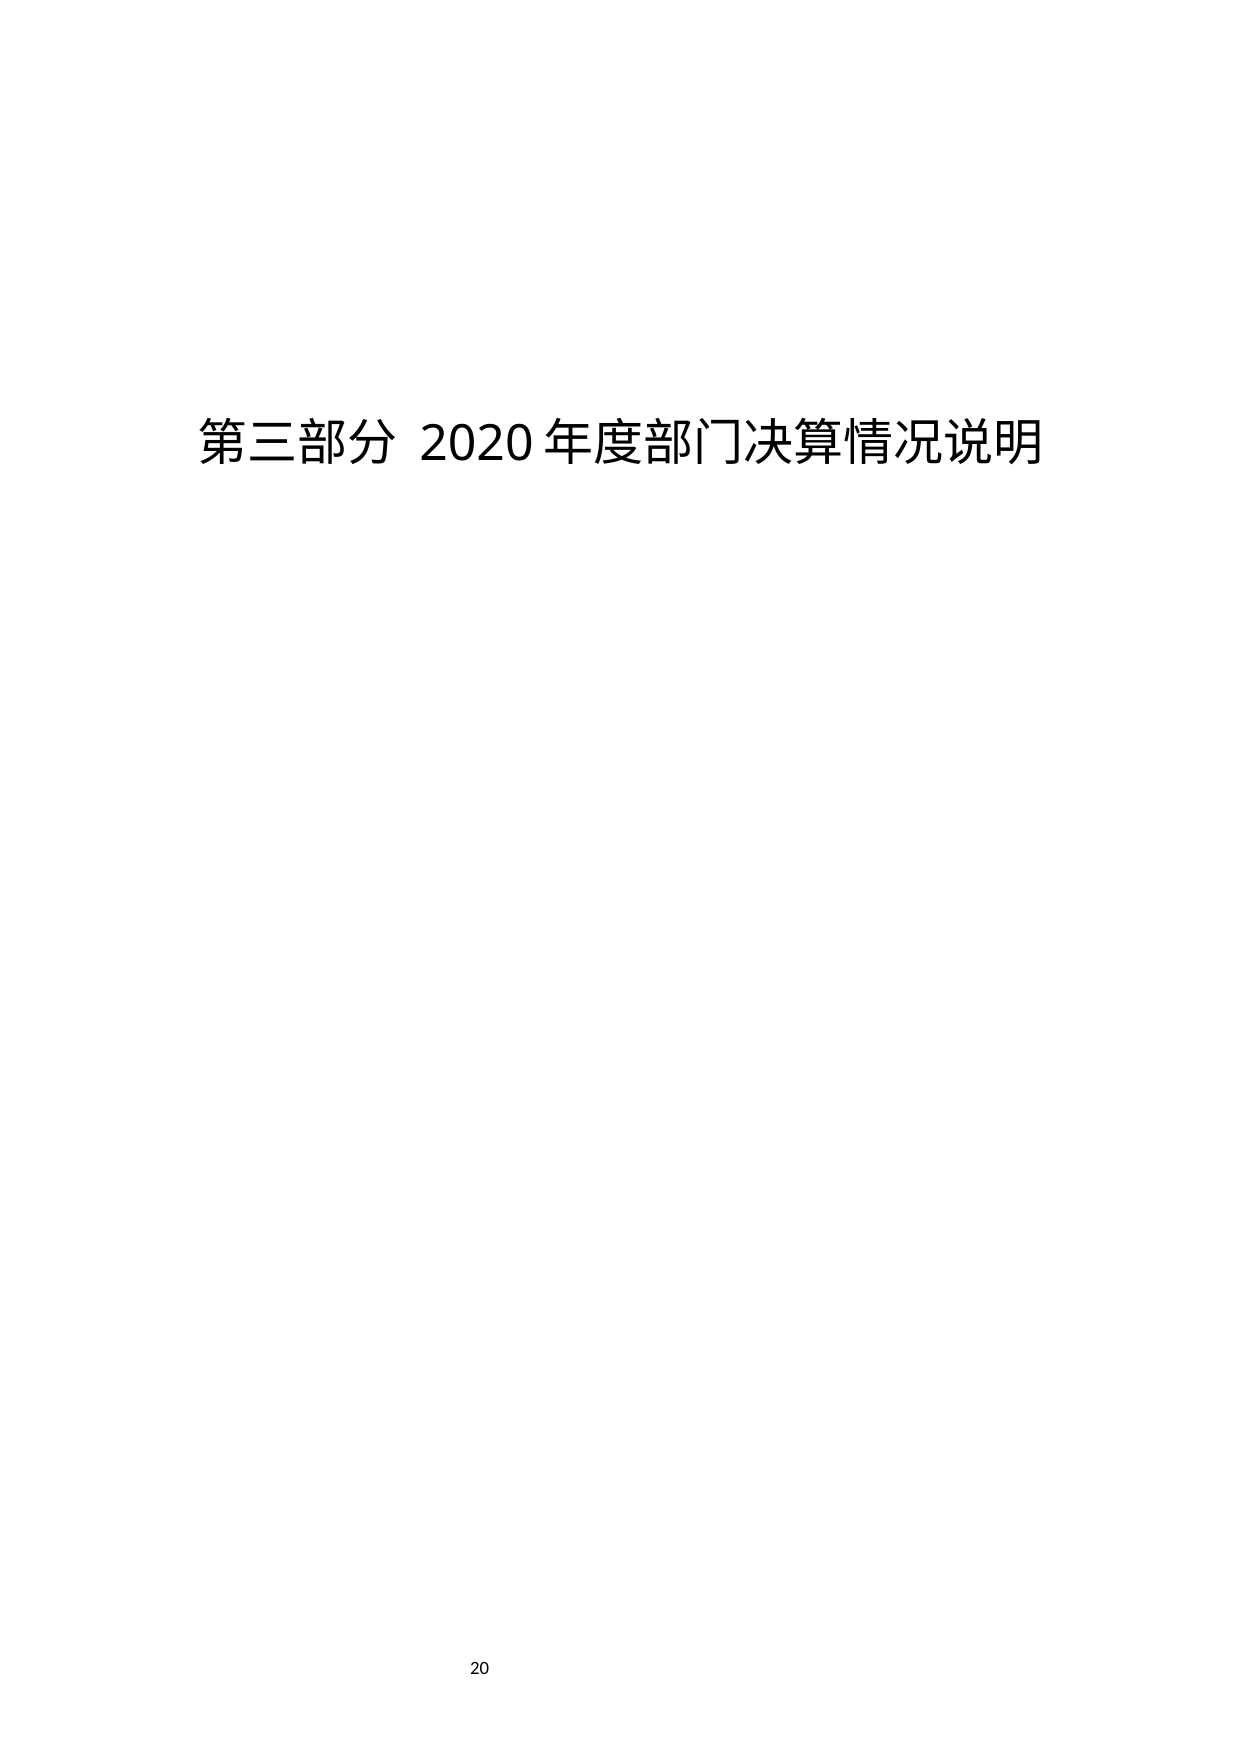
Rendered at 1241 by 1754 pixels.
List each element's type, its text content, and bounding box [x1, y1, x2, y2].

text 第三部分 2020年度部门决算情况说明 [187, 389, 1053, 487]
